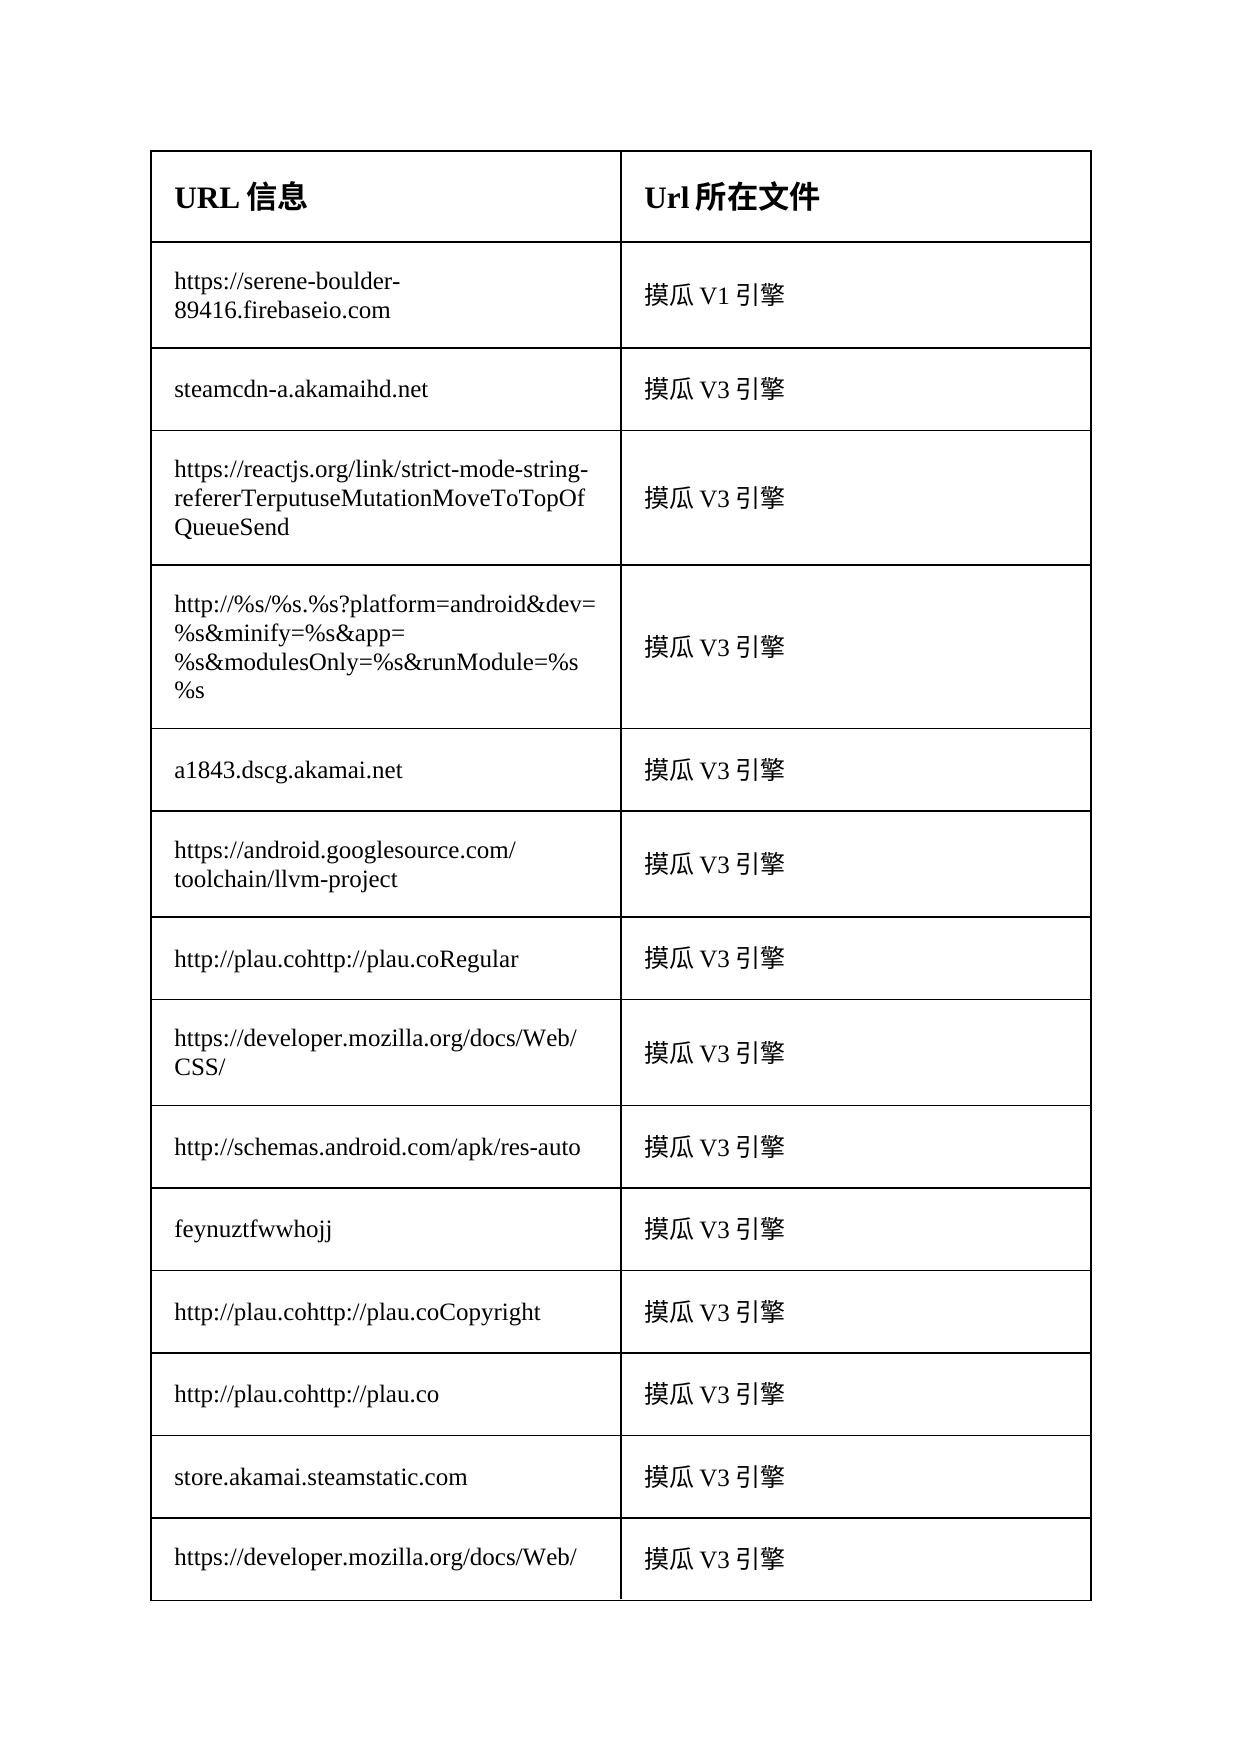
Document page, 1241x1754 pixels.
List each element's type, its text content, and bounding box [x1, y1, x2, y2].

table_cell steamcdn-a.akamaihd.net [152, 349, 620, 429]
table_cell http://plau.cohttp://plau.coRegular [152, 918, 620, 998]
table_cell https://serene-boulder-89416.firebaseio.com [152, 243, 620, 347]
table_cell 摸瓜V3引擎 [622, 1354, 1090, 1434]
table_cell http://plau.cohttp://plau.co [152, 1354, 620, 1434]
table_cell 摸瓜V3引擎 [622, 431, 1090, 564]
table_cell https://android.googlesource.com/toolchain/llvm-project [152, 812, 620, 916]
table_cell a1843.dscg.akamai.net [152, 729, 620, 810]
table_cell https://developer.mozilla.org/docs/Web/CSS/ [152, 1000, 620, 1104]
table_cell 摸瓜V3引擎 [622, 1000, 1090, 1104]
table_cell 摸瓜V3引擎 [622, 918, 1090, 998]
table_header URL信息 [152, 152, 620, 241]
table_cell 摸瓜V3引擎 [622, 729, 1090, 810]
table_cell http://plau.cohttp://plau.coCopyright [152, 1271, 620, 1352]
table_cell https://reactjs.org/link/strict-mode-string-refererTerputuseMutationMoveToTopOfQueueSend [152, 431, 620, 564]
table_cell 摸瓜V3引擎 [622, 1189, 1090, 1269]
table_cell 摸瓜V1引擎 [622, 243, 1090, 347]
table_header Url所在文件 [622, 152, 1090, 241]
table_cell http://schemas.android.com/apk/res-auto [152, 1106, 620, 1187]
table_cell 摸瓜V3引擎 [622, 349, 1090, 429]
table_cell http://%s/%s.%s?platform=android&dev=%s&minify=%s&app=%s&modulesOnly=%s&runModule=%s%s [152, 566, 620, 728]
table_cell feynuztfwwhojj [152, 1189, 620, 1269]
table_cell 摸瓜V3引擎 [622, 1519, 1090, 1599]
table_cell 摸瓜V3引擎 [622, 812, 1090, 916]
table_cell 摸瓜V3引擎 [622, 1271, 1090, 1352]
table_cell store.akamai.steamstatic.com [152, 1436, 620, 1517]
table_cell 摸瓜V3引擎 [622, 1106, 1090, 1187]
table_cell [152, 1519, 620, 1599]
table_cell 摸瓜V3引擎 [622, 1436, 1090, 1517]
table_cell 摸瓜V3引擎 [622, 566, 1090, 728]
